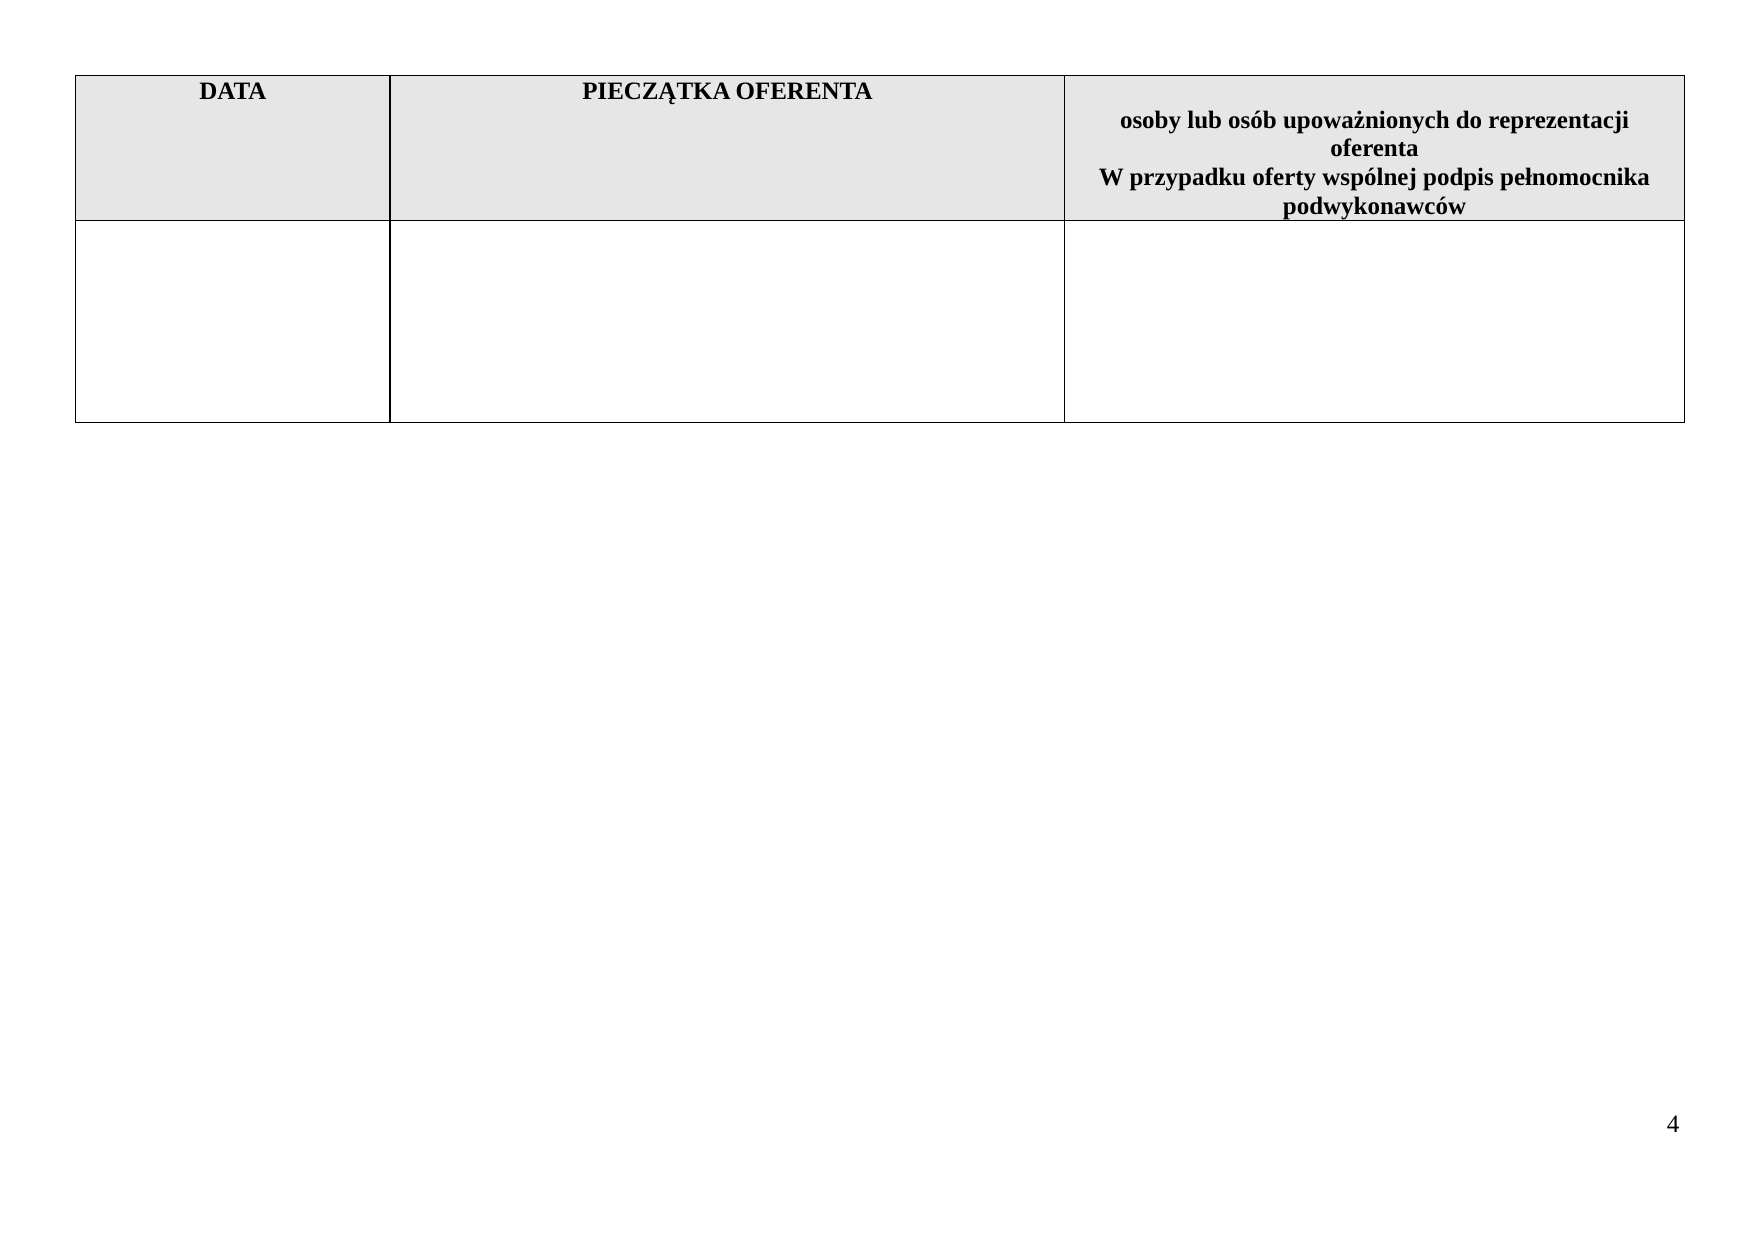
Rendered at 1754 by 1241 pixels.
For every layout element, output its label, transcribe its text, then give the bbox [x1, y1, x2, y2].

table_cell [76, 221, 389, 422]
table_header PIECZĄTKA OFERENTA [391, 76, 1064, 220]
table_cell [1065, 221, 1684, 422]
table_header DATA [76, 76, 389, 220]
table_cell [391, 221, 1064, 422]
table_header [1065, 76, 1684, 220]
